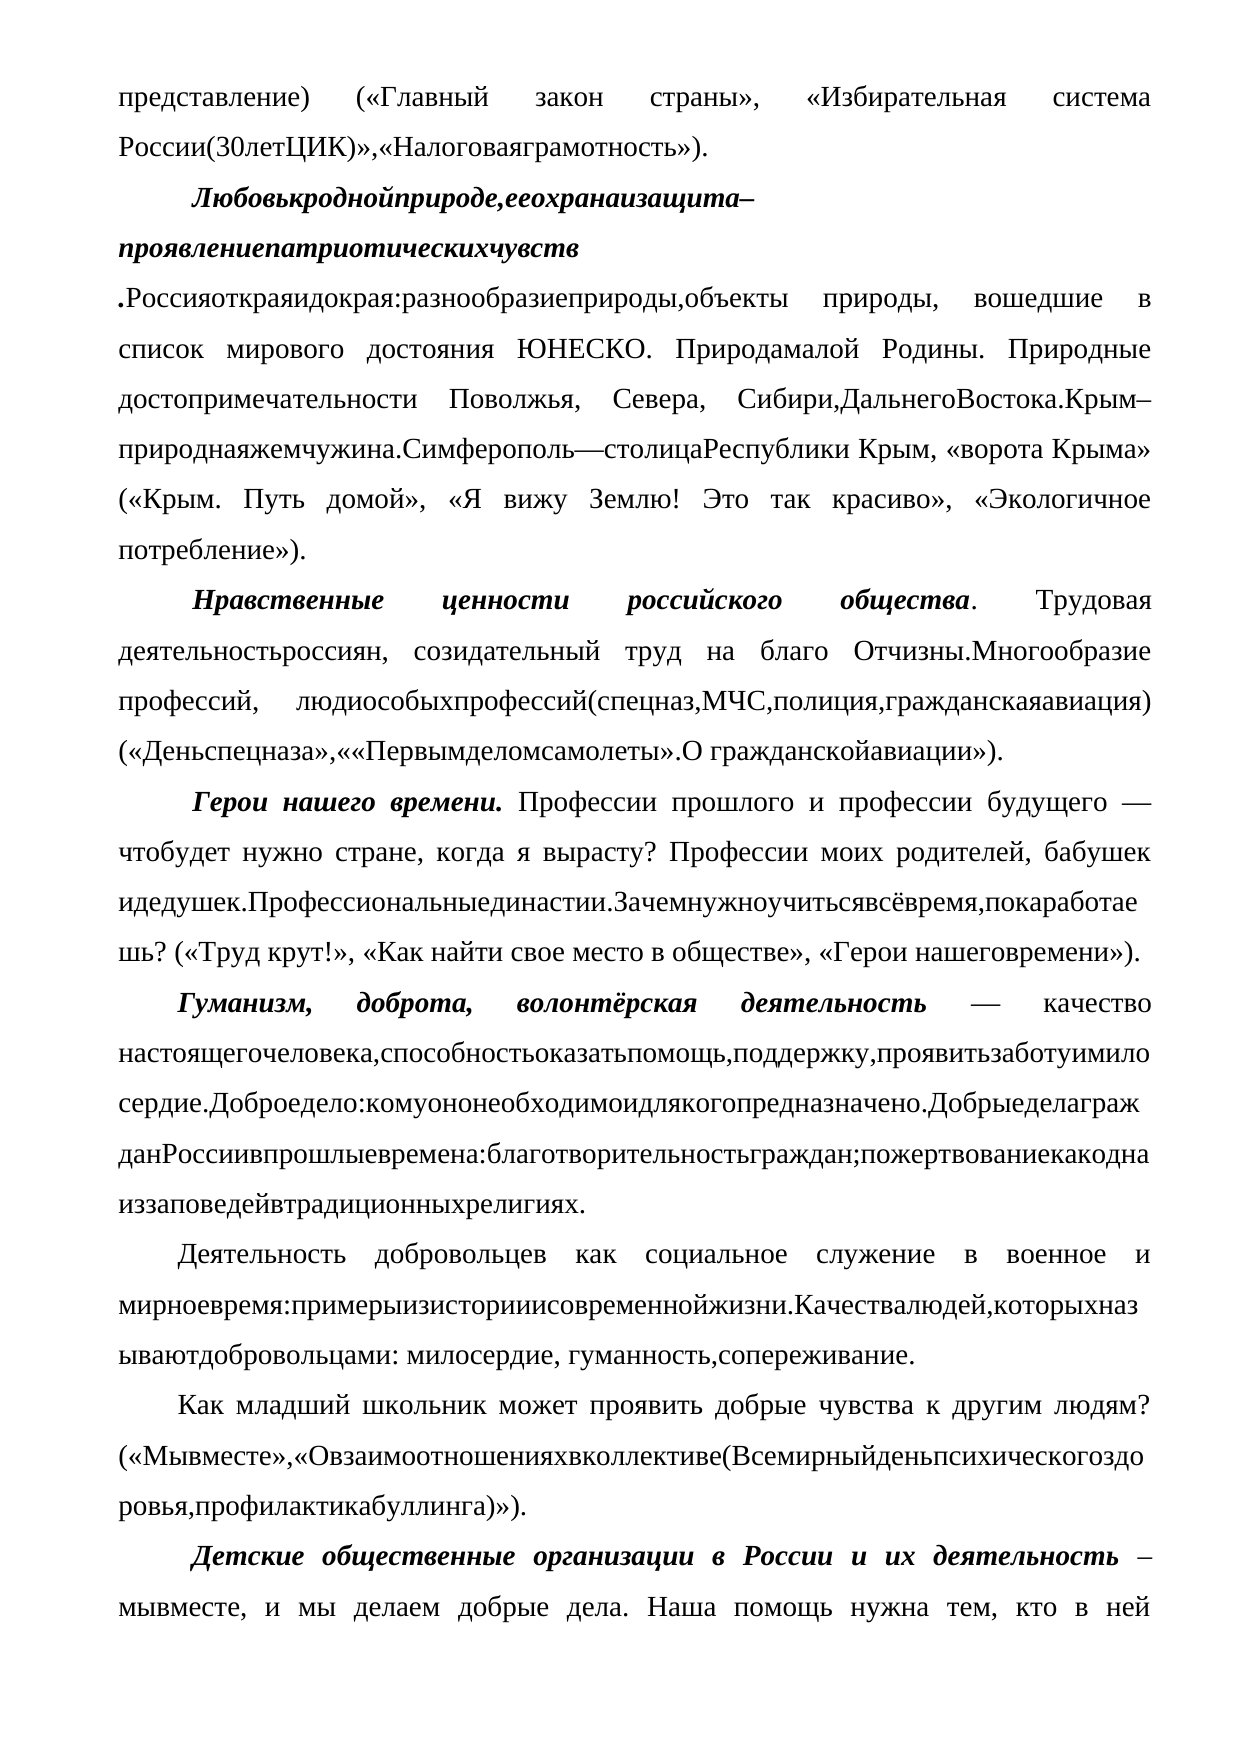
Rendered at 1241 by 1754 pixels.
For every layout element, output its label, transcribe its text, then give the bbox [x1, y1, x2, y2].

text Нравственные ценности российского общества. Трудовая деятельностьроссиян, созидательный труд на благо Отчизны.Многообразие профессий, людиособыхпрофессий(спецназ,МЧС,полиция,гражданскаяавиация)(«Деньспецназа»,««Первымделомсамолеты».О гражданскойавиации»). [118, 582, 1152, 767]
text Деятельность добровольцев как социальное служение в военное и мирноевремя:примерыизисторииисовременнойжизни.Качествалюдей,которыхназываютдобровольцами: милосердие, гуманность,сопереживание. [118, 1237, 1151, 1371]
text Любовькроднойприроде,ееохранаизащита–проявлениепатриотическихчувств.Россияоткраяидокрая:разнообразиеприроды,объекты природы, вошедшие в список мирового достояния ЮНЕСКО. Природамалой Родины. Природные достопримечательности Поволжья, Севера, Сибири,ДальнегоВостока.Крым–природнаяжемчужина.Симферополь—столицаРеспублики Крым, «ворота Крыма» («Крым. Путь домой», «Я вижу Землю! Это так красиво», «Экологичное потребление»). [118, 180, 1152, 566]
text Как младший школьник может проявить добрые чувства к другим людям?(«Мывместе»,«Овзаимоотношенияхвколлективе(Всемирныйденьпсихическогоздоровья,профилактикабуллинга)»). [118, 1387, 1152, 1522]
text Гуманизм, доброта, волонтёрская деятельность — качество настоящегочеловека,способностьоказатьпомощь,поддержку,проявитьзаботуимилосердие.Доброедело:комуононеобходимоидлякогопредназначено.ДобрыеделагражданРоссиивпрошлыевремена:благотворительностьграждан;пожертвованиекакоднаиззаповедейвтрадиционныхрелигиях. [118, 985, 1152, 1220]
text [118, 1538, 1152, 1622]
text Герои нашего времени. Профессии прошлого и профессии будущего — чтобудет нужно стране, когда я вырасту? Профессии моих родителей, бабушек идедушек.Профессиональныединастии.Зачемнужноучитьсявсёвремя,покаработаешь? («Труд крут!», «Как найти свое место в обществе», «Герои нашеговремени»). [118, 784, 1152, 968]
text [118, 79, 1152, 163]
